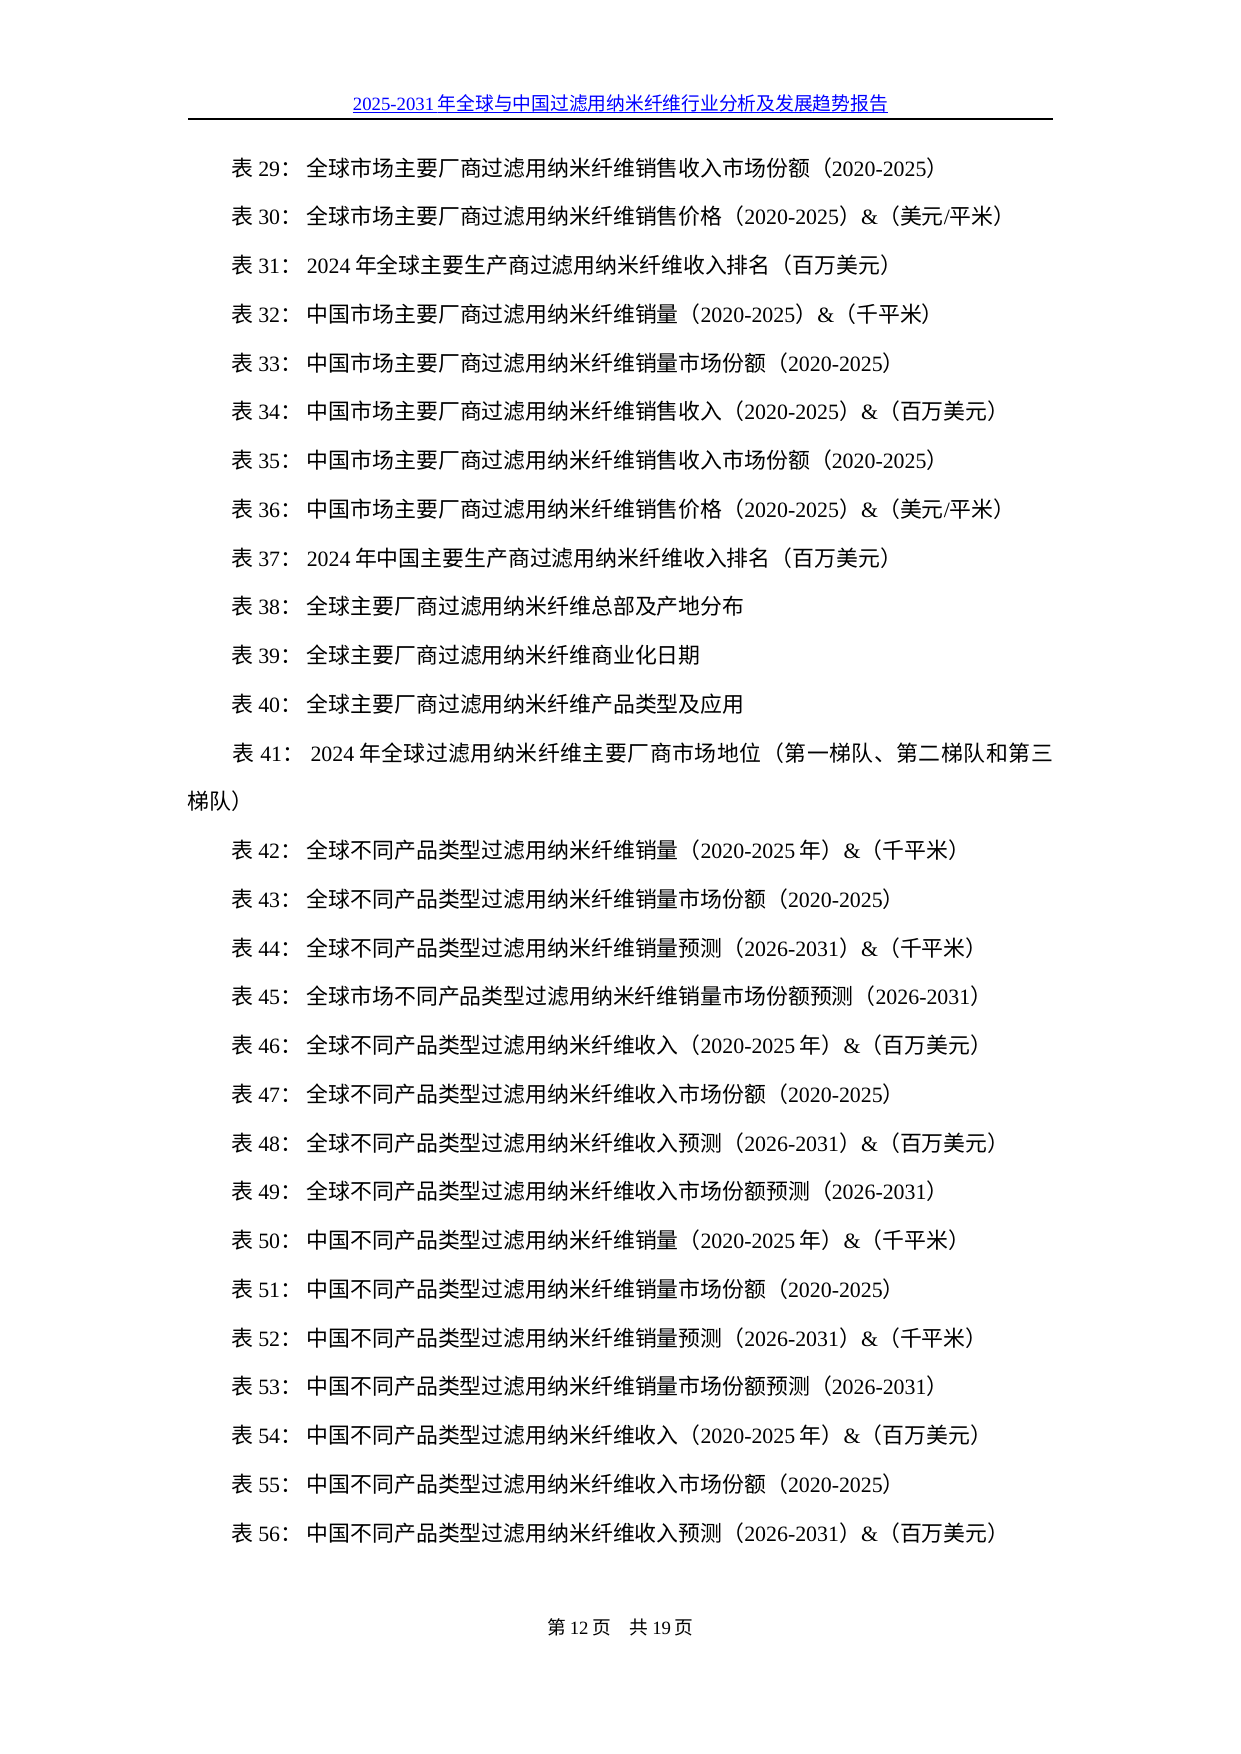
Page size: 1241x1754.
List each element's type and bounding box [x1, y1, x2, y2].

text [187, 150, 1053, 1548]
